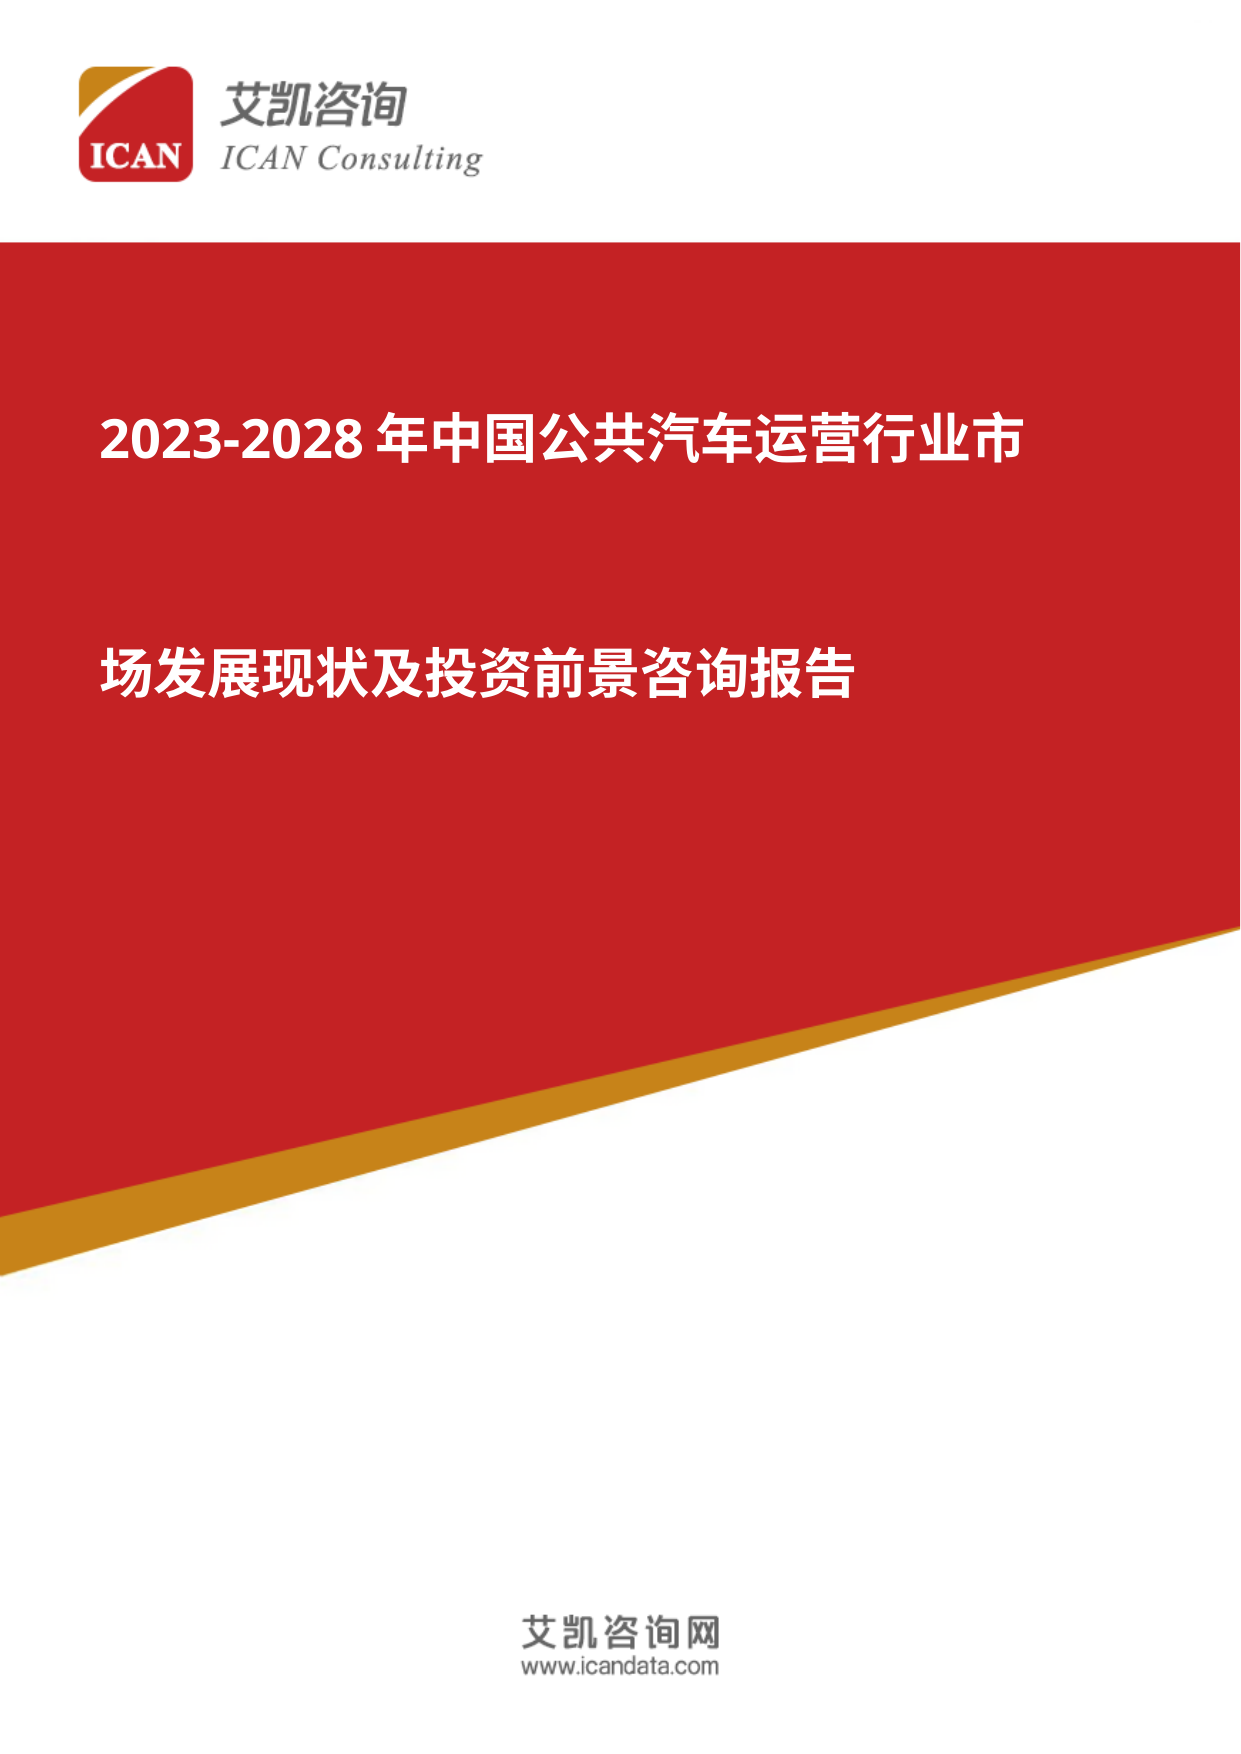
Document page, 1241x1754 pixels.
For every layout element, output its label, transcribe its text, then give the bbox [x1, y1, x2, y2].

picture [0, 5, 1241, 1754]
subtitle 2023-2028年中国公共汽车运营行业市场发展现状及投资前景咨询报告 [99, 386, 1053, 718]
